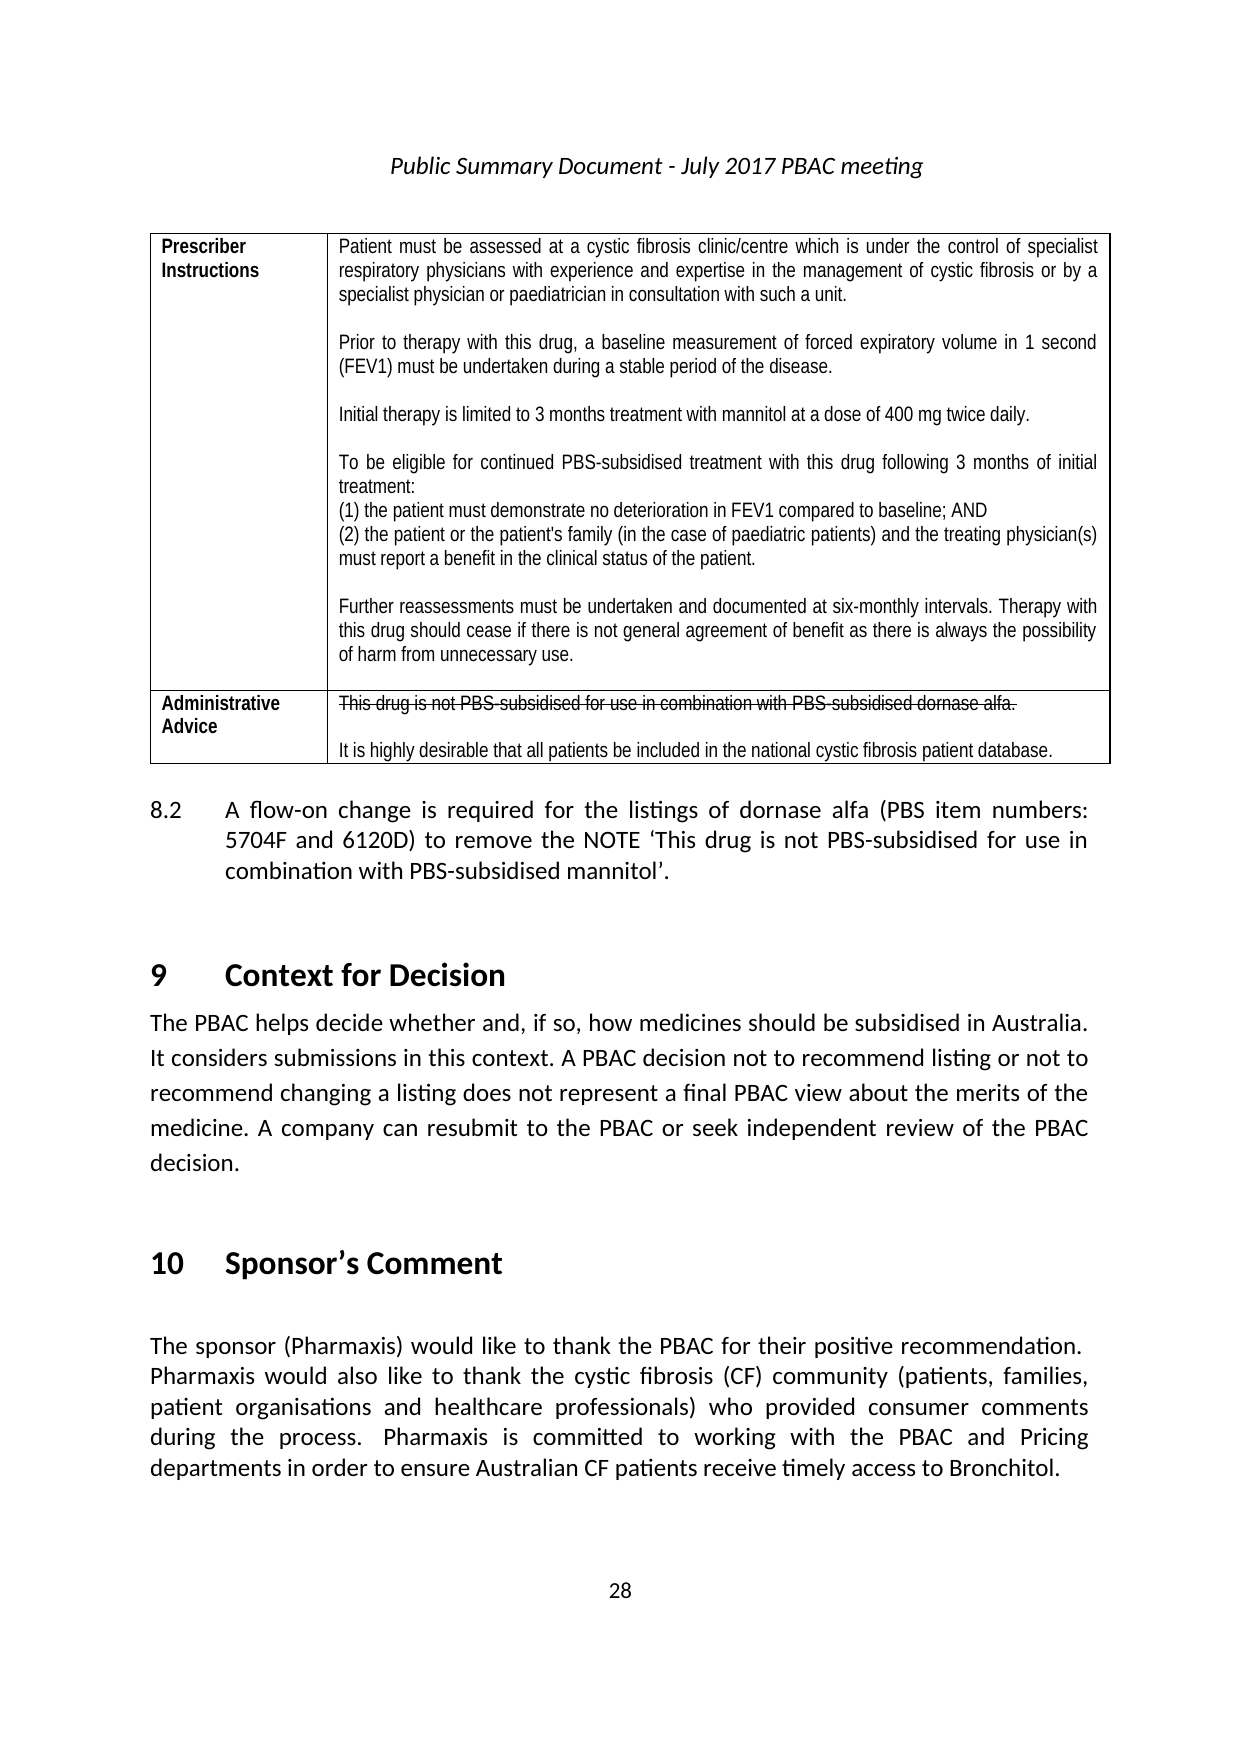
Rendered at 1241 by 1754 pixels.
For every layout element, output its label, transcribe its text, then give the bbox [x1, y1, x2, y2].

table_cell Administrative Advice [151, 691, 327, 762]
text The PBAC helps decide whether and, if so, how medicines should be subsidised in Australia. It considers submissions in this context. A PBAC decision not to recommend listing or not to recommend changing a listing does not represent a final PBAC view about the merits of the medicine. A company can resubmit to the PBAC or seek independent review of the PBAC decision. [150, 1007, 1090, 1177]
subtitle Context for Decision [150, 953, 1090, 994]
list A flow-on change is required for the listings of dornase alfa (PBS item numbers: 5704F and 6120D) to remove the NOTE ‘This drug is not PBS-subsidised for use in combination with PBS-subsidised mannitol’. [150, 794, 1090, 886]
text The sponsor (Pharmaxis) would like to thank the PBAC for their positive recommendation. Pharmaxis would also like to thank the cystic fibrosis (CF) community (patients, families, patient organisations and healthcare professionals) who provided consumer comments during the process. Pharmaxis is committed to working with the PBAC and Pricing departments in order to ensure Australian CF patients receive timely access to Bronchitol. [150, 1330, 1090, 1483]
table_cell This drug is not PBS-subsidised for use in combination with PBS-subsidised dornase alfa. It is highly desirable that all patients be included in the national cystic fibrosis patient database. [328, 691, 1109, 762]
table_cell Patient must be assessed at a cystic fibrosis clinic/centre which is under the control of specialist respiratory physicians with experience and expertise in the management of cystic fibrosis or by a specialist physician or paediatrician in consultation with such a unit. Prior to therapy with this drug, a baseline measurement of forced expiratory volume in 1 second (FEV1) must be undertaken during a stable period of the disease. Initial therapy is limited to 3 months treatment with mannitol at a dose of 400 mg twice daily. To be eligible for continued PBS-subsidised treatment with this drug following 3 months of initial treatment: (1) the patient must demonstrate no deterioration in FEV1 compared to baseline; AND (2) the patient or the patient's family (in the case of paediatric patients) and the treating physician(s) must report a benefit in the clinical status of the patient. Further reassessments must be undertaken and documented at six-monthly intervals. Therapy with this drug should cease if there is not general agreement of benefit as there is always the possibility of harm from unnecessary use. [328, 234, 1109, 689]
subtitle Sponsor’s Comment [150, 1242, 1090, 1282]
table_cell Prescriber Instructions [151, 234, 327, 689]
